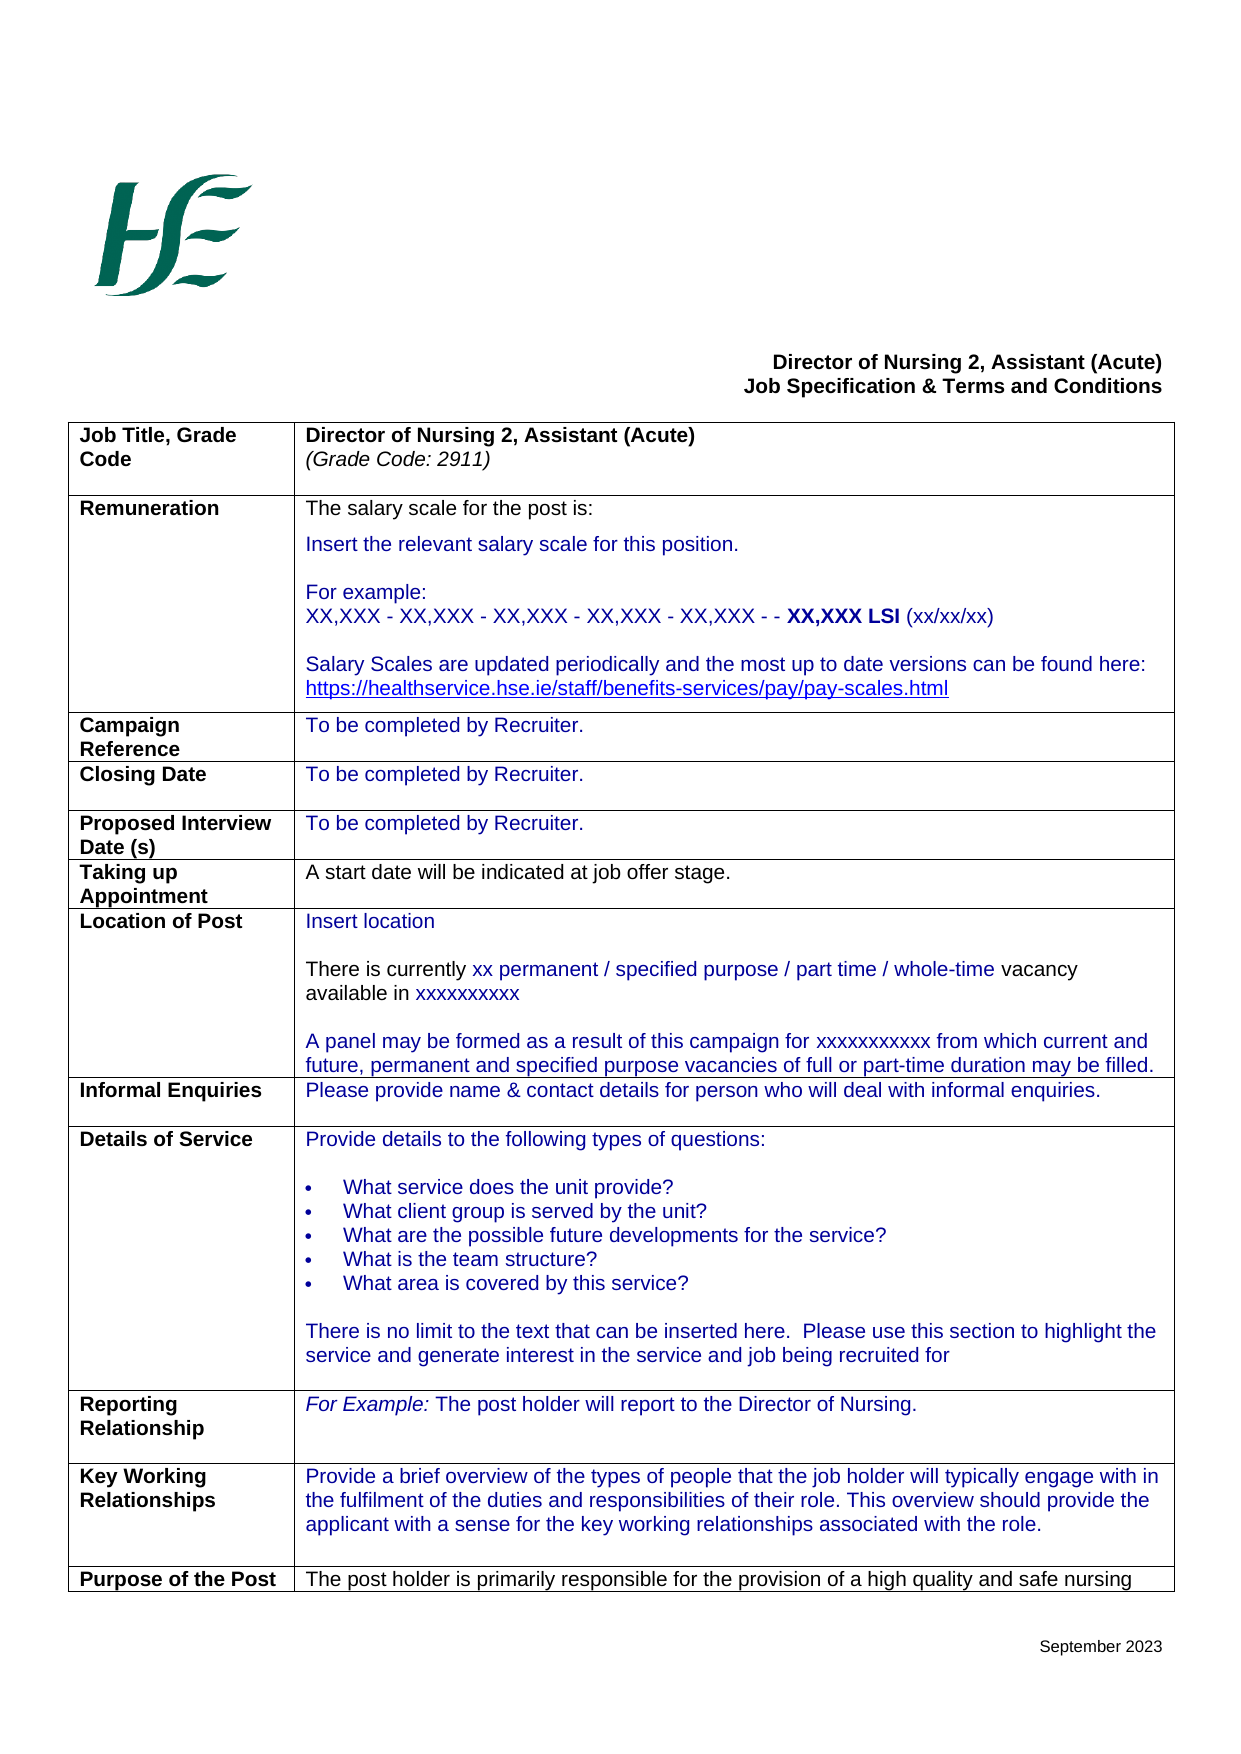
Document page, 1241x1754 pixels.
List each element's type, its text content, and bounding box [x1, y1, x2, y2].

table_cell Provide details to the following types of questions: What service does the unit provide? What client group is served by the unit? What are the possible future developments for the service? What is the team structure? What area is covered by this service? There is no limit to the text that can be inserted here. Please use this section to highlight the service and generate interest in the service and job being recruited for [295, 1127, 1174, 1390]
table_cell Key Working Relationships [69, 1464, 294, 1566]
text Director of Nursing 2, Assistant (Acute) [56, 350, 1162, 374]
table_cell Location of Post [69, 909, 294, 1077]
table_cell A start date will be indicated at job offer stage. [295, 860, 1174, 908]
table_cell Remuneration [69, 496, 294, 712]
table_cell The salary scale for the post is: Insert the relevant salary scale for this position. For example: XX,XXX - XX,XXX - XX,XXX - XX,XXX - XX,XXX - - XX,XXX LSI (xx/xx/xx) Salary Scales are updated periodically and the most up to date versions can be found here: https://healthservice.hse.ie/staff/benefits-services/pay/pay-scales.html [295, 496, 1174, 712]
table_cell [295, 1567, 1174, 1591]
table_cell Insert location There is currently xx permanent / specified purpose / part time / whole-time vacancy available in xxxxxxxxxx A panel may be formed as a result of this campaign for xxxxxxxxxxx from which current and future, permanent and specified purpose vacancies of full or part-time duration may be filled. [295, 909, 1174, 1077]
table_header Job Title, Grade Code [69, 423, 294, 494]
table_cell To be completed by Recruiter. [295, 713, 1174, 761]
table_cell To be completed by Recruiter. [295, 762, 1174, 810]
table_cell Campaign Reference [69, 713, 294, 761]
table_cell Taking up Appointment [69, 860, 294, 908]
picture [69, 150, 274, 321]
table_cell For Example: The post holder will report to the Director of Nursing. [295, 1391, 1174, 1463]
table_cell Proposed Interview Date (s) [69, 811, 294, 859]
table_cell Provide a brief overview of the types of people that the job holder will typically engage with in the fulfilment of the duties and responsibilities of their role. This overview should provide the applicant with a sense for the key working relationships associated with the role. [295, 1464, 1174, 1566]
table_header Director of Nursing 2, Assistant (Acute) (Grade Code: 2911) [295, 423, 1174, 494]
table_cell To be completed by Recruiter. [295, 811, 1174, 859]
table_cell Closing Date [69, 762, 294, 810]
table_cell Purpose of the Post [69, 1567, 294, 1591]
table_cell Details of Service [69, 1127, 294, 1390]
table_cell Reporting Relationship [69, 1391, 294, 1463]
table_cell Informal Enquiries [69, 1078, 294, 1126]
table_cell Please provide name & contact details for person who will deal with informal enquiries. [295, 1078, 1174, 1126]
text Job Specification & Terms and Conditions [56, 374, 1162, 398]
